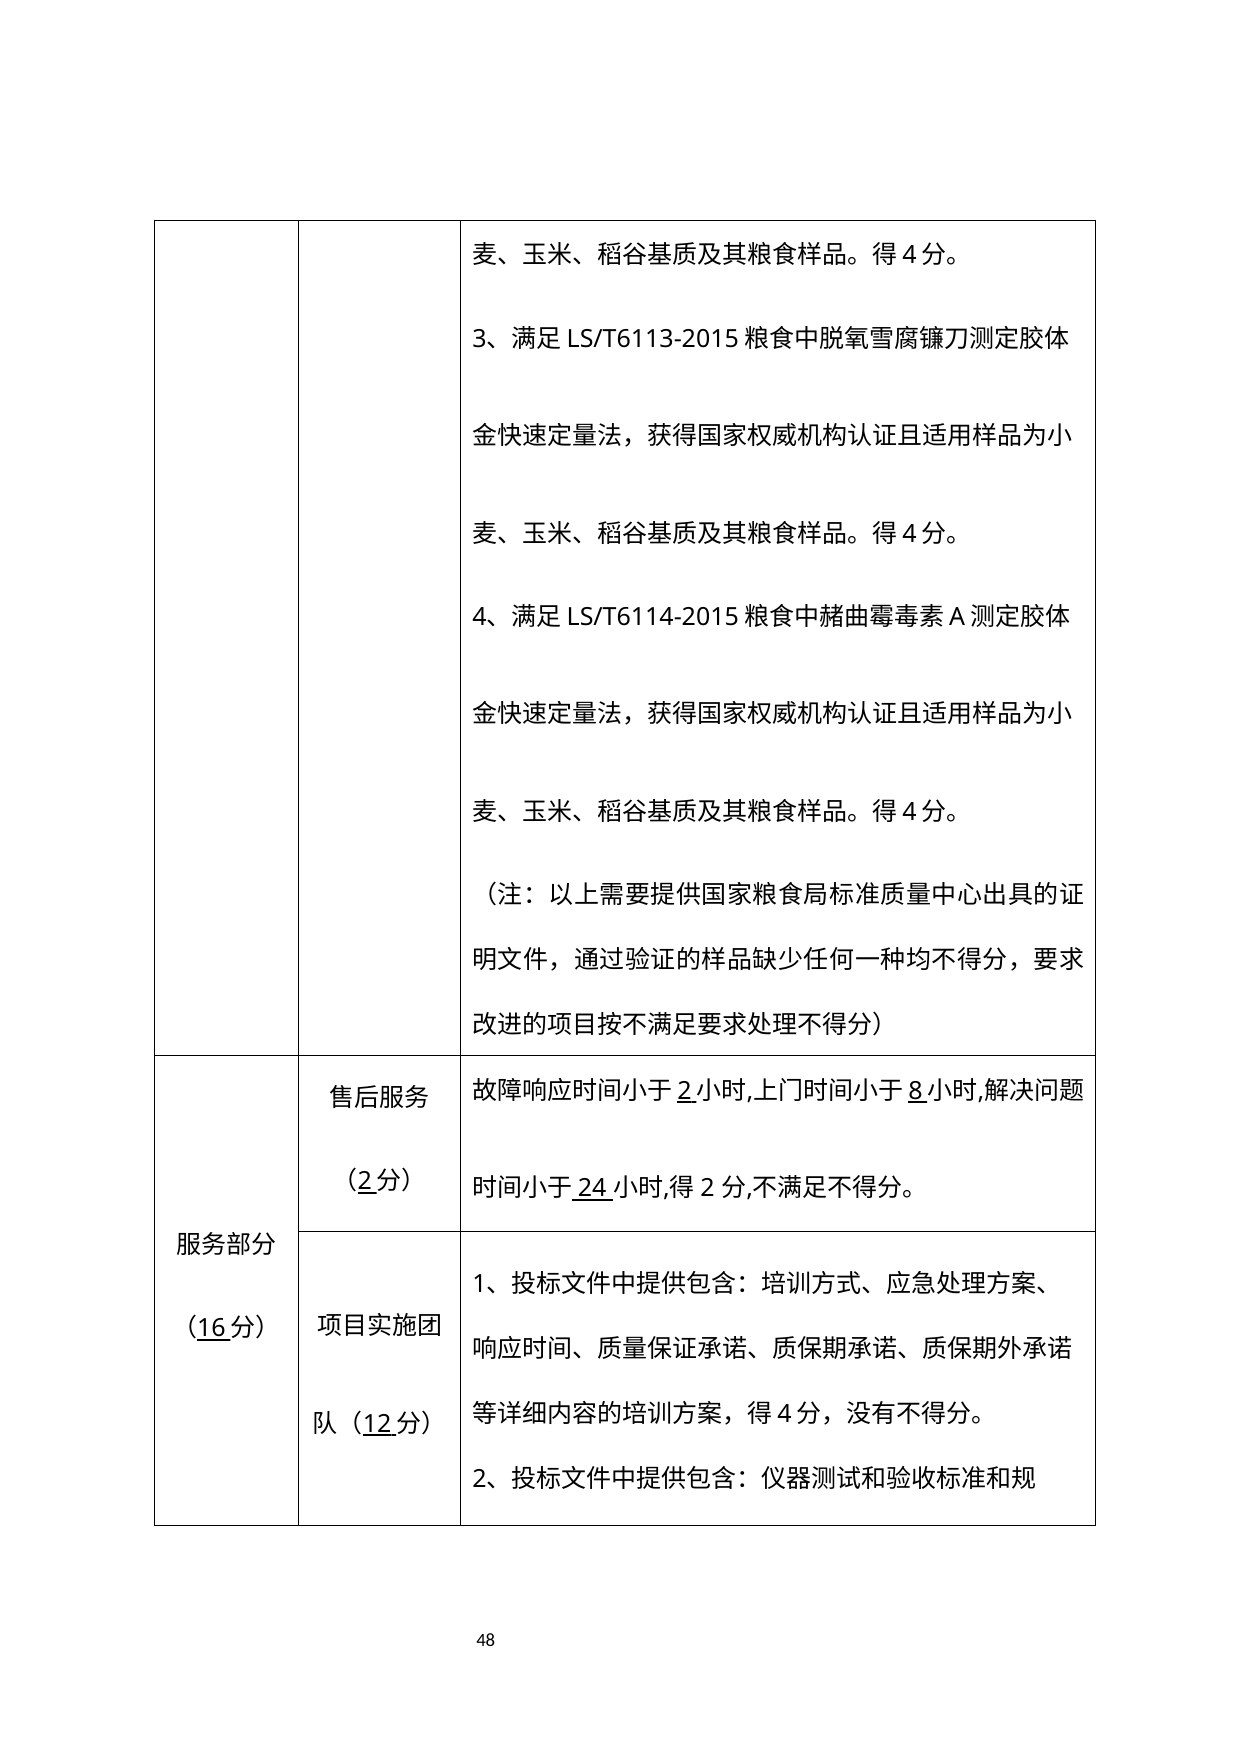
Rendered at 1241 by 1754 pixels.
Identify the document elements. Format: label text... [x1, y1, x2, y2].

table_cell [461, 1232, 1095, 1525]
table_cell 故障响应时间小于2小时,上门时间小于8小时,解决问题时间小于 24 小时,得 2 分,不满足不得分。 [461, 1056, 1095, 1231]
table_cell 项目实施团队（12分） [299, 1232, 460, 1525]
table_cell 服务部分 （16分） [155, 1056, 298, 1525]
table_cell 售后服务 （2分） [299, 1056, 460, 1231]
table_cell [461, 221, 1095, 1055]
